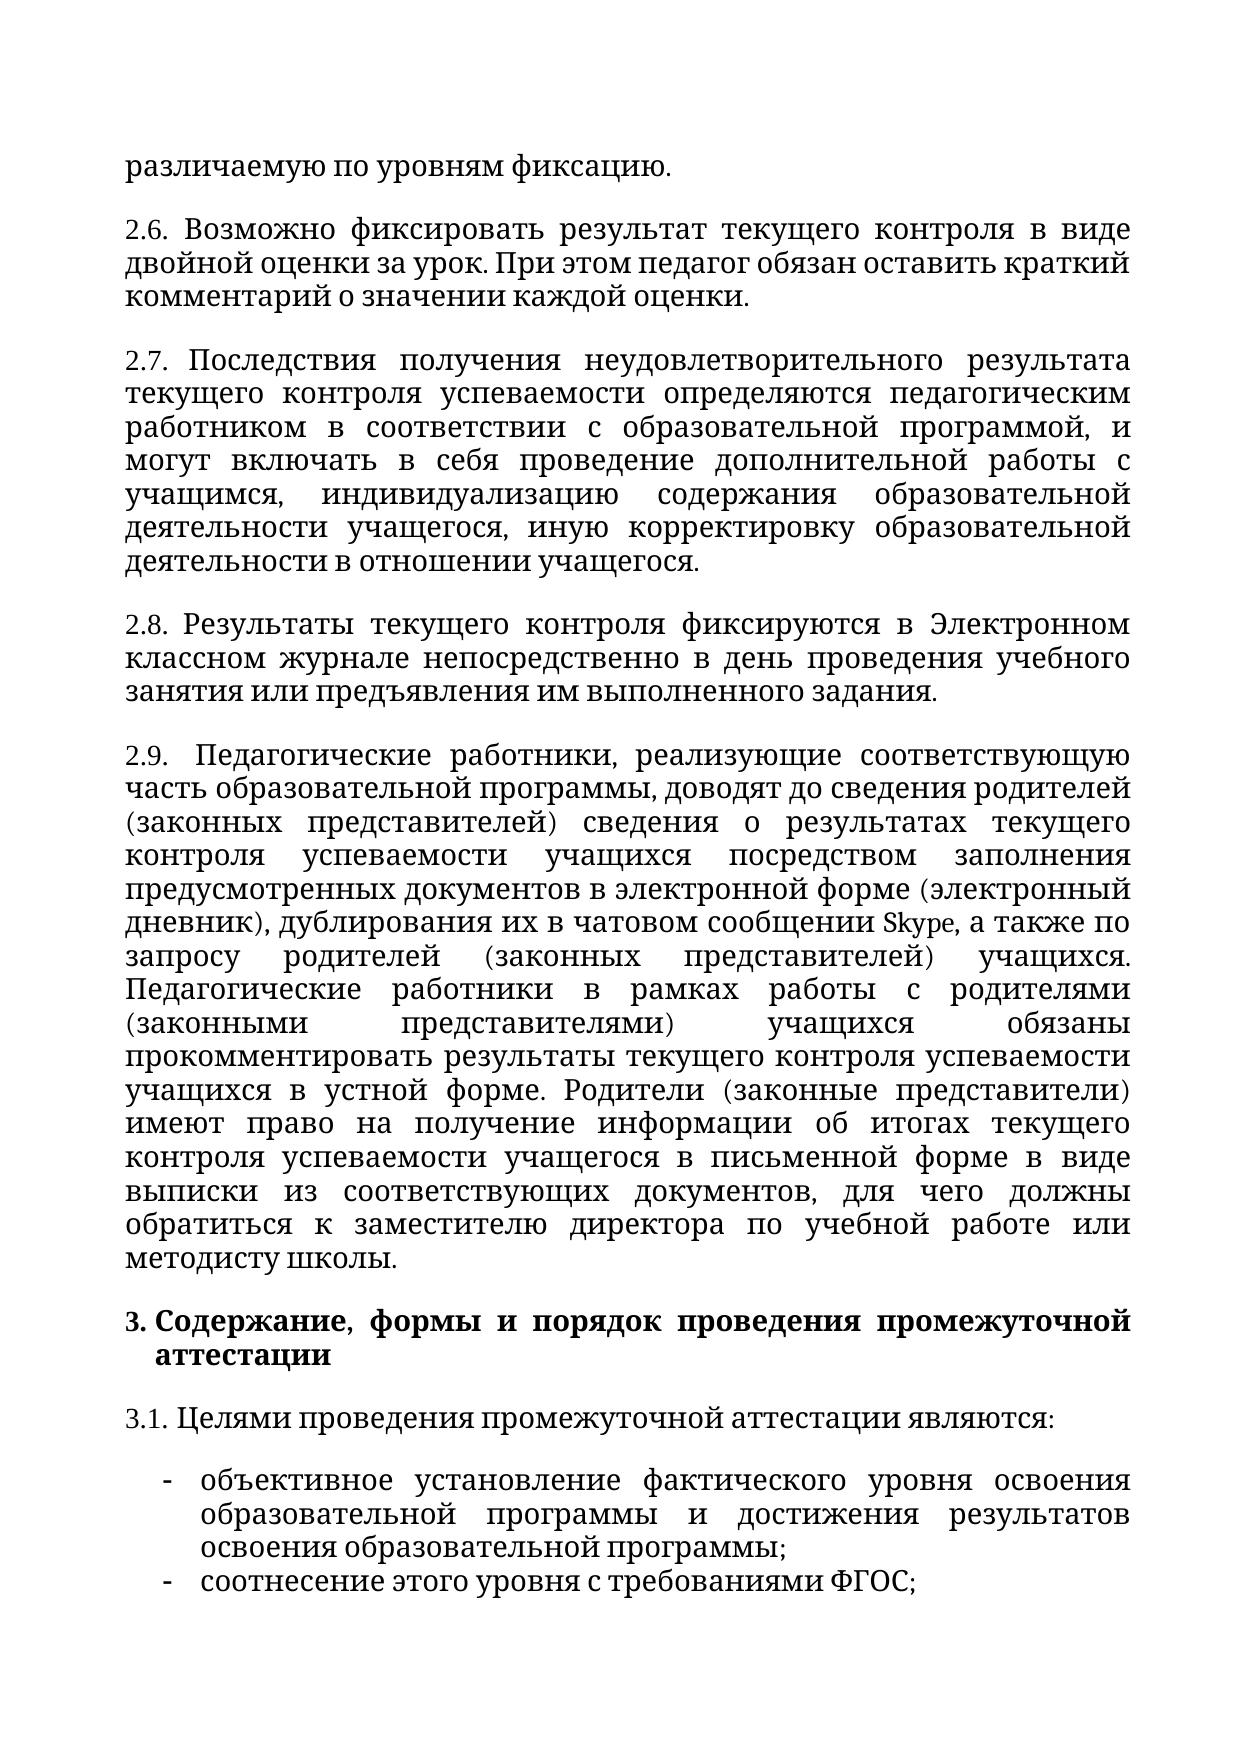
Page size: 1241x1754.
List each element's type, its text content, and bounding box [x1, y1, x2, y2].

list Педагогические работники, реализующие соответствующую часть образовательной программы, доводят до сведения родителей (законных представителей) сведения о результатах текущего контроля успеваемости учащихся посредством заполнения предусмотренных документов в электронной форме (электронный дневник), дублирования их в чатовом сообщении Skype, а также по запросу родителей (законных представителей) учащихся. Педагогические работники в рамках работы с родителями (законными представителями) учащихся обязаны прокомментировать результаты текущего контроля успеваемости учащихся в устной форме. Родители (законные представители) имеют право на получение информации об итогах текущего контроля успеваемости учащегося в письменной форме в виде выписки из соответствующих документов, для чего должны обратиться к заместителю директора по учебной работе или методисту школы. [125, 738, 1131, 1275]
list объективное установление фактического уровня освоения образовательной программы и достижения результатов освоения образовательной программы; [162, 1464, 1131, 1565]
list Целями проведения промежуточной аттестации являются: [125, 1401, 1131, 1436]
list Результаты текущего контроля фиксируются в Электронном классном журнале непосредственно в день проведения учебного занятия или предъявления им выполненного задания. [125, 607, 1131, 709]
list Последствия получения неудовлетворительного результата текущего контроля успеваемости определяются педагогическим работником в соответствии с образовательной программой, и могут включать в себя проведение дополнительной работы с учащимся, индивидуализацию содержания образовательной деятельности учащегося, иную корректировку образовательной деятельности в отношении учащегося. [125, 343, 1131, 578]
list соотнесение этого уровня с требованиями ФГОС; [162, 1565, 1131, 1598]
subtitle Содержание, формы и порядок проведения промежуточной аттестации [125, 1304, 1131, 1372]
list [125, 150, 1131, 183]
list Возможно фиксировать результат текущего контроля в виде двойной оценки за урок. При этом педагог обязан оставить краткий комментарий о значении каждой оценки. [125, 212, 1131, 314]
